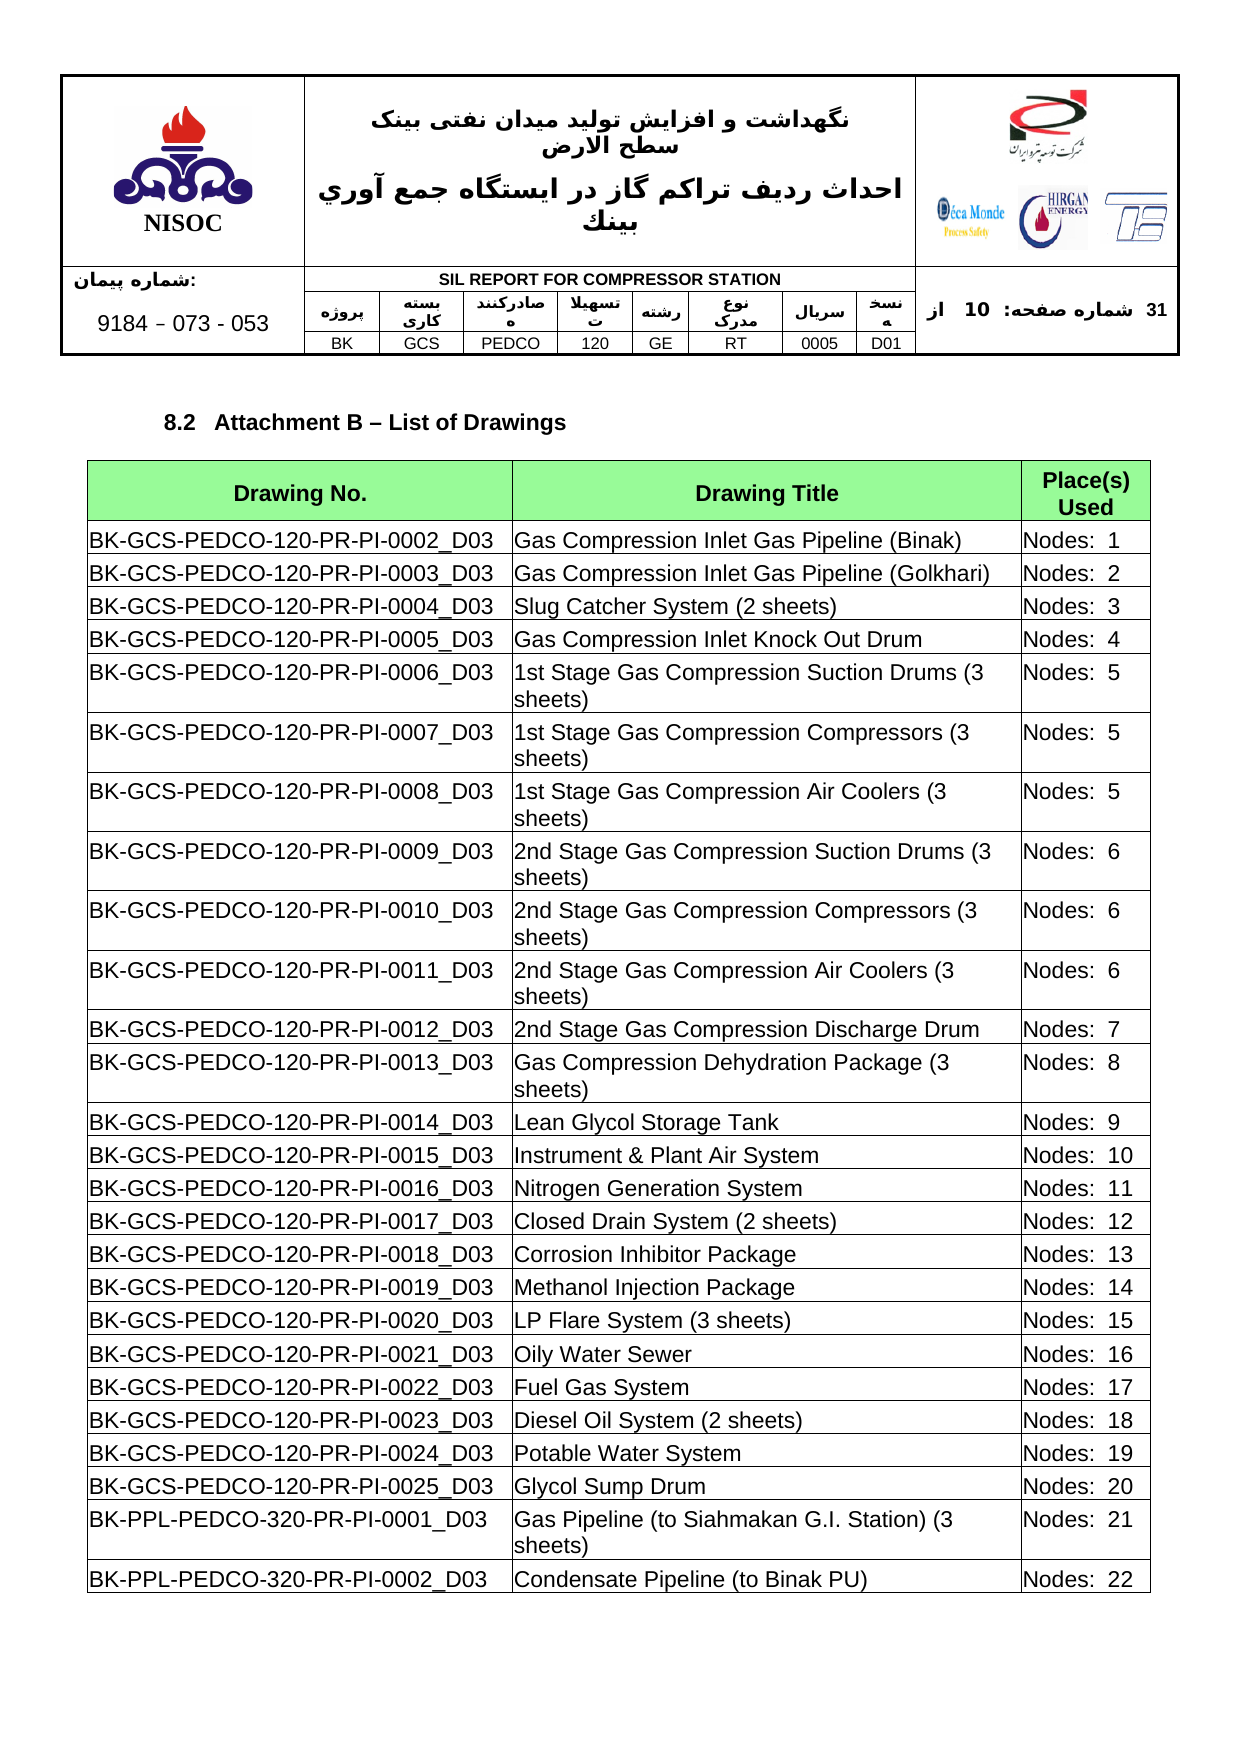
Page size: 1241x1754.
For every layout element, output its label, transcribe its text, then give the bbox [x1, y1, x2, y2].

picture [926, 82, 1168, 261]
table_cell Nodes: 22 [1022, 1560, 1150, 1592]
table_cell BK-PPL-PEDCO-320-PR-PI-0001_D03 [88, 1500, 512, 1559]
table_cell Nodes: 5 [1022, 773, 1150, 831]
table_cell BK-GCS-PEDCO-120-PR-PI-0003_D03 [88, 554, 512, 586]
table_cell Nodes: 7 [1022, 1010, 1150, 1042]
table_cell Methanol Injection Package [513, 1269, 1021, 1301]
table_cell Nodes: 20 [1022, 1467, 1150, 1499]
table_cell BK-GCS-PEDCO-120-PR-PI-0009_D03 [88, 832, 512, 890]
table_cell BK-GCS-PEDCO-120-PR-PI-0021_D03 [88, 1335, 512, 1367]
table_cell Gas Compression Dehydration Package (3 sheets) [513, 1044, 1021, 1102]
table_cell BK-GCS-PEDCO-120-PR-PI-0013_D03 [88, 1044, 512, 1102]
picture [113, 106, 253, 208]
table_cell 2nd Stage Gas Compression Compressors (3 sheets) [513, 891, 1021, 950]
table_cell Instrument & Plant Air System [513, 1136, 1021, 1168]
table_cell Gas Compression Inlet Gas Pipeline (Binak) [513, 521, 1021, 553]
table_cell Nodes: 19 [1022, 1434, 1150, 1466]
table_cell Lean Glycol Storage Tank [513, 1103, 1021, 1135]
table_cell BK-GCS-PEDCO-120-PR-PI-0018_D03 [88, 1235, 512, 1267]
table_cell Nodes: 6 [1022, 891, 1150, 950]
table_cell Nodes: 6 [1022, 832, 1150, 890]
table_cell BK-GCS-PEDCO-120-PR-PI-0006_D03 [88, 654, 512, 712]
table_cell Nodes: 2 [1022, 554, 1150, 586]
table_cell BK-GCS-PEDCO-120-PR-PI-0024_D03 [88, 1434, 512, 1466]
table_cell Corrosion Inhibitor Package [513, 1235, 1021, 1267]
table_cell BK-GCS-PEDCO-120-PR-PI-0010_D03 [88, 891, 512, 950]
table_cell 1st Stage Gas Compression Suction Drums (3 sheets) [513, 654, 1021, 712]
table_cell Nodes: 12 [1022, 1202, 1150, 1234]
table_cell BK-GCS-PEDCO-120-PR-PI-0015_D03 [88, 1136, 512, 1168]
table_cell Nodes: 4 [1022, 620, 1150, 652]
table_cell Gas Compression Inlet Knock Out Drum [513, 620, 1021, 652]
table_cell BK-GCS-PEDCO-120-PR-PI-0025_D03 [88, 1467, 512, 1499]
table_cell Gas Compression Inlet Gas Pipeline (Golkhari) [513, 554, 1021, 586]
table_cell Nodes: 5 [1022, 713, 1150, 771]
subtitle Attachment B – List of Drawings [164, 409, 1152, 435]
table_cell BK-GCS-PEDCO-120-PR-PI-0002_D03 [88, 521, 512, 553]
table_cell BK-GCS-PEDCO-120-PR-PI-0012_D03 [88, 1010, 512, 1042]
table_cell Diesel Oil System (2 sheets) [513, 1401, 1021, 1433]
table_cell Nodes: 15 [1022, 1302, 1150, 1334]
table_cell BK-GCS-PEDCO-120-PR-PI-0016_D03 [88, 1169, 512, 1201]
table_cell LP Flare System (3 sheets) [513, 1302, 1021, 1334]
table_cell Slug Catcher System (2 sheets) [513, 587, 1021, 619]
table_header Place(s) Used [1022, 461, 1150, 520]
table_cell Nodes: 13 [1022, 1235, 1150, 1267]
table_cell Oily Water Sewer [513, 1335, 1021, 1367]
table_cell BK-GCS-PEDCO-120-PR-PI-0008_D03 [88, 773, 512, 831]
table_cell Nodes: 10 [1022, 1136, 1150, 1168]
table_cell Nodes: 3 [1022, 587, 1150, 619]
table_cell Gas Pipeline (to Siahmakan G.I. Station) (3 sheets) [513, 1500, 1021, 1559]
table_cell Condensate Pipeline (to Binak PU) [513, 1560, 1021, 1592]
table_cell Fuel Gas System [513, 1368, 1021, 1400]
table_cell Nitrogen Generation System [513, 1169, 1021, 1201]
table_cell BK-GCS-PEDCO-120-PR-PI-0020_D03 [88, 1302, 512, 1334]
table_cell 2nd Stage Gas Compression Discharge Drum [513, 1010, 1021, 1042]
table_cell BK-GCS-PEDCO-120-PR-PI-0005_D03 [88, 620, 512, 652]
table_cell BK-GCS-PEDCO-120-PR-PI-0023_D03 [88, 1401, 512, 1433]
table_cell Nodes: 21 [1022, 1500, 1150, 1559]
table_cell Nodes: 5 [1022, 654, 1150, 712]
table_cell Nodes: 14 [1022, 1269, 1150, 1301]
table_cell Glycol Sump Drum [513, 1467, 1021, 1499]
table_cell BK-GCS-PEDCO-120-PR-PI-0014_D03 [88, 1103, 512, 1135]
table_cell 1st Stage Gas Compression Compressors (3 sheets) [513, 713, 1021, 771]
table_cell 2nd Stage Gas Compression Suction Drums (3 sheets) [513, 832, 1021, 890]
table_cell 1st Stage Gas Compression Air Coolers (3 sheets) [513, 773, 1021, 831]
table_cell Nodes: 16 [1022, 1335, 1150, 1367]
table_cell BK-GCS-PEDCO-120-PR-PI-0004_D03 [88, 587, 512, 619]
table_cell Nodes: 6 [1022, 951, 1150, 1009]
table_cell 2nd Stage Gas Compression Air Coolers (3 sheets) [513, 951, 1021, 1009]
table_header Drawing No. [88, 461, 512, 520]
table_cell BK-GCS-PEDCO-120-PR-PI-0019_D03 [88, 1269, 512, 1301]
table_cell Potable Water System [513, 1434, 1021, 1466]
table_cell BK-GCS-PEDCO-120-PR-PI-0017_D03 [88, 1202, 512, 1234]
table_cell BK-GCS-PEDCO-120-PR-PI-0011_D03 [88, 951, 512, 1009]
table_cell Nodes: 11 [1022, 1169, 1150, 1201]
table_cell Nodes: 8 [1022, 1044, 1150, 1102]
table_cell Nodes: 9 [1022, 1103, 1150, 1135]
table_cell Nodes: 18 [1022, 1401, 1150, 1433]
table_cell Nodes: 1 [1022, 521, 1150, 553]
table_cell BK-GCS-PEDCO-120-PR-PI-0022_D03 [88, 1368, 512, 1400]
table_cell BK-PPL-PEDCO-320-PR-PI-0002_D03 [88, 1560, 512, 1592]
table_header Drawing Title [513, 461, 1021, 520]
table_cell BK-GCS-PEDCO-120-PR-PI-0007_D03 [88, 713, 512, 771]
table_cell Closed Drain System (2 sheets) [513, 1202, 1021, 1234]
table_cell Nodes: 17 [1022, 1368, 1150, 1400]
